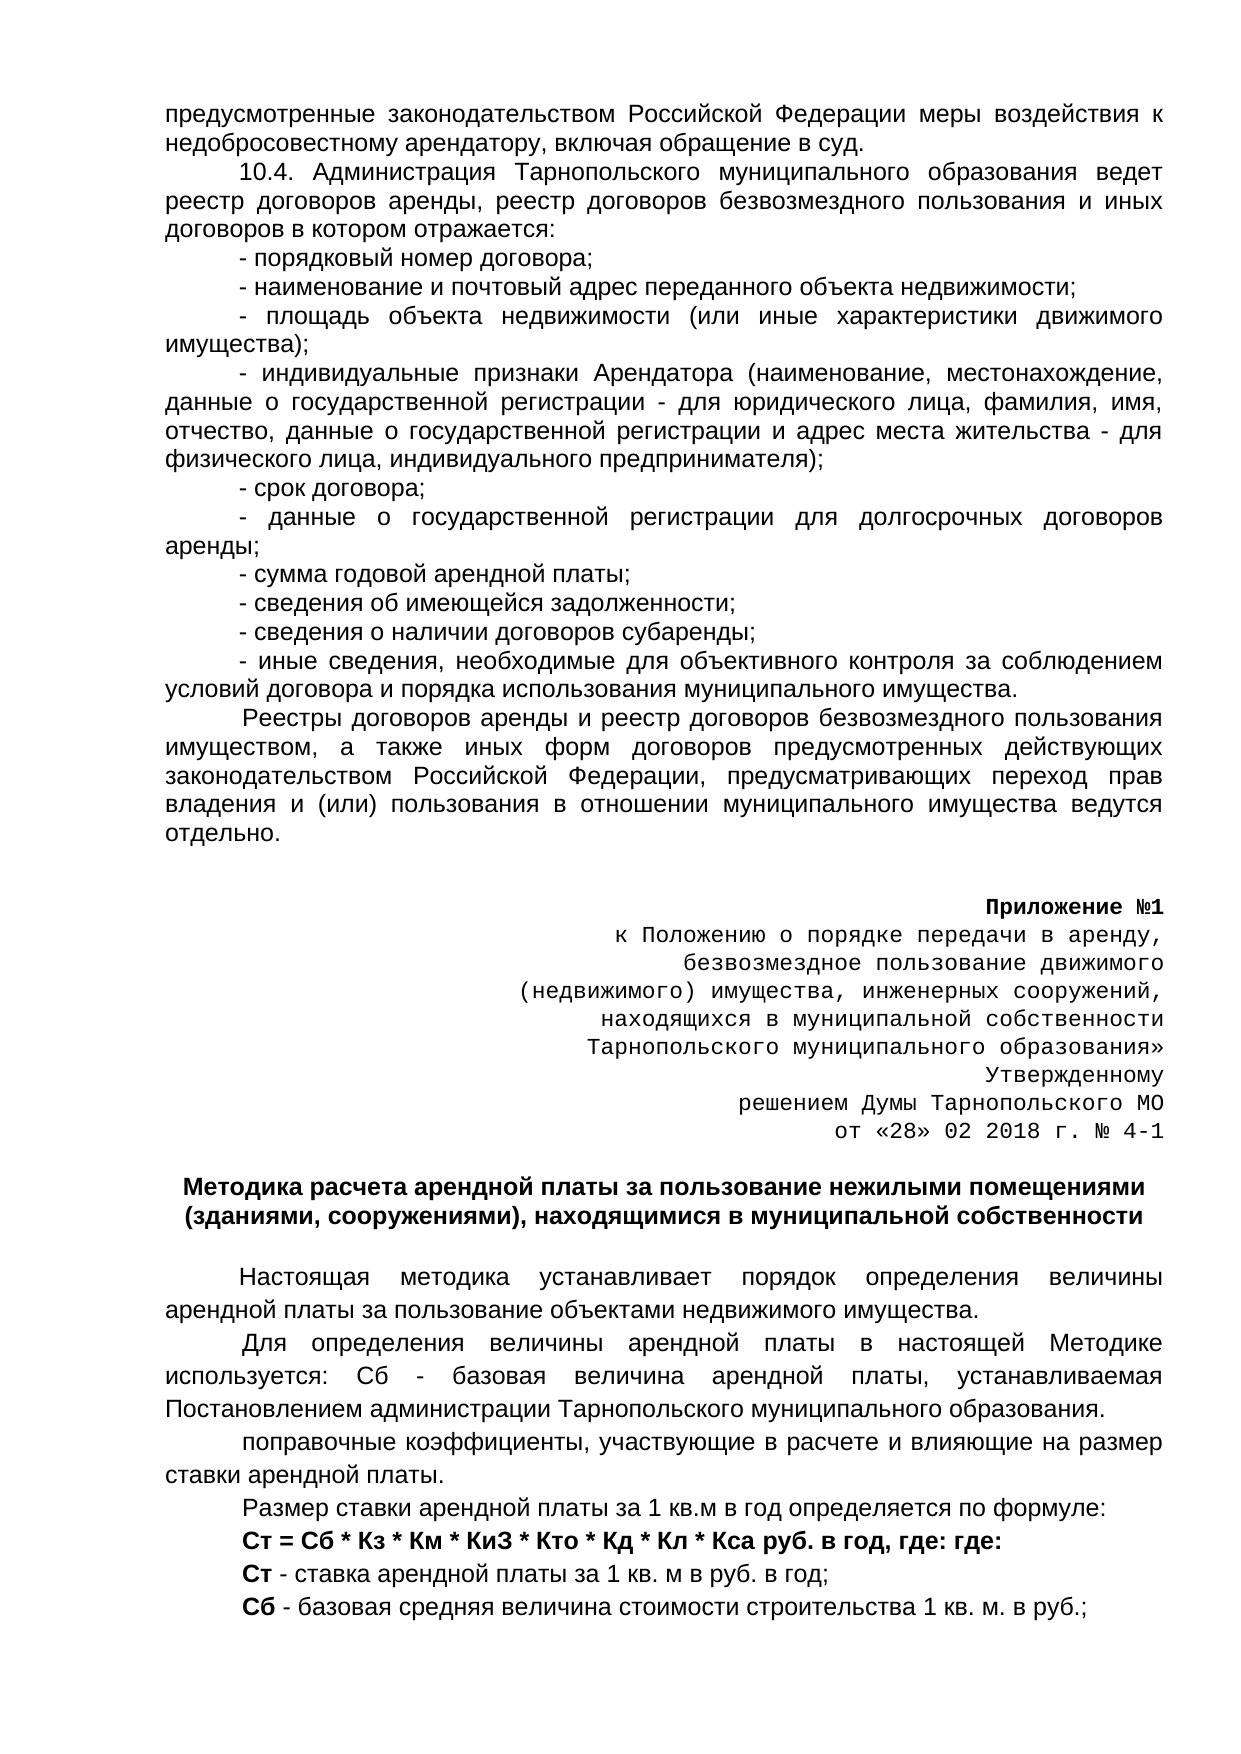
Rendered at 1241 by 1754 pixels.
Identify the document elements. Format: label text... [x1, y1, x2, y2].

text - сумма годовой арендной платы; [165, 559, 1164, 588]
text Тарнопольского муниципального образования» [165, 1032, 1164, 1060]
text Методика расчета арендной платы за пользование нежилыми помещениями (зданиями, сооружениями), находящимися в муниципальной собственности [165, 1172, 1164, 1230]
text Реестры договоров аренды и реестр договоров безвозмездного пользования имуществом, а также иных форм договоров предусмотренных действующих законодательством Российской Федерации, предусматривающих переход прав владения и (или) пользования в отношении муниципального имущества ведутся отдельно. [165, 703, 1164, 847]
text безвозмездное пользование движимого [165, 948, 1164, 976]
text - иные сведения, необходимые для объективного контроля за соблюдением условий договора и порядка использования муниципального имущества. [165, 646, 1164, 703]
text Размер ставки арендной платы за 1 кв.м в год определяется по формуле: [165, 1490, 1164, 1523]
text Приложение №1 [165, 892, 1164, 920]
text Ст = Сб * Кз * Км * КиЗ * Кто * Кд * Кл * Кса руб. в год, где: где: [242, 1523, 1164, 1556]
text от «28» 02 2018 г. № 4-1 [165, 1116, 1164, 1144]
text - данные о государственной регистрации для долгосрочных договоров аренды; [165, 502, 1164, 559]
text решением Думы Тарнопольского МО [165, 1088, 1164, 1116]
text к Положению о порядке передачи в аренду, [165, 920, 1164, 948]
text 10.4. Администрация Тарнопольского муниципального образования ведет реестр договоров аренды, реестр договоров безвозмездного пользования и иных договоров в котором отражается: [165, 157, 1164, 243]
text (недвижимого) имущества, инженерных сооружений, [165, 976, 1164, 1004]
text Настоящая методика устанавливает порядок определения величины арендной платы за пользование объектами недвижимого имущества. [165, 1259, 1164, 1325]
text - сведения об имеющейся задолженности; [165, 588, 1164, 617]
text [165, 99, 1164, 157]
text Для определения величины арендной платы в настоящей Методике используется: Сб - базовая величина арендной платы, устанавливаемая Постановлением администрации Тарнопольского муниципального образования. [165, 1325, 1164, 1424]
text находящихся в муниципальной собственности [165, 1004, 1164, 1032]
text Сб - базовая средняя величина стоимости строительства 1 кв. м. в руб.; [165, 1589, 1164, 1622]
text поправочные коэффициенты, участвующие в расчете и влияющие на размер ставки арендной платы. [165, 1424, 1164, 1490]
text - сведения о наличии договоров субаренды; [165, 617, 1164, 646]
text - наименование и почтовый адрес переданного объекта недвижимости; [165, 272, 1164, 301]
text - порядковый номер договора; [165, 243, 1164, 272]
text Утвержденному [165, 1060, 1164, 1088]
text - индивидуальные признаки Арендатора (наименование, местонахождение, данные о государственной регистрации - для юридического лица, фамилия, имя, отчество, данные о государственной регистрации и адрес места жительства - для физического лица, индивидуального предпринимателя); [165, 358, 1164, 473]
text Ст - ставка арендной платы за 1 кв. м в руб. в год; [165, 1556, 1164, 1589]
text - площадь объекта недвижимости (или иные характеристики движимого имущества); [165, 301, 1164, 358]
text - срок договора; [165, 473, 1164, 502]
